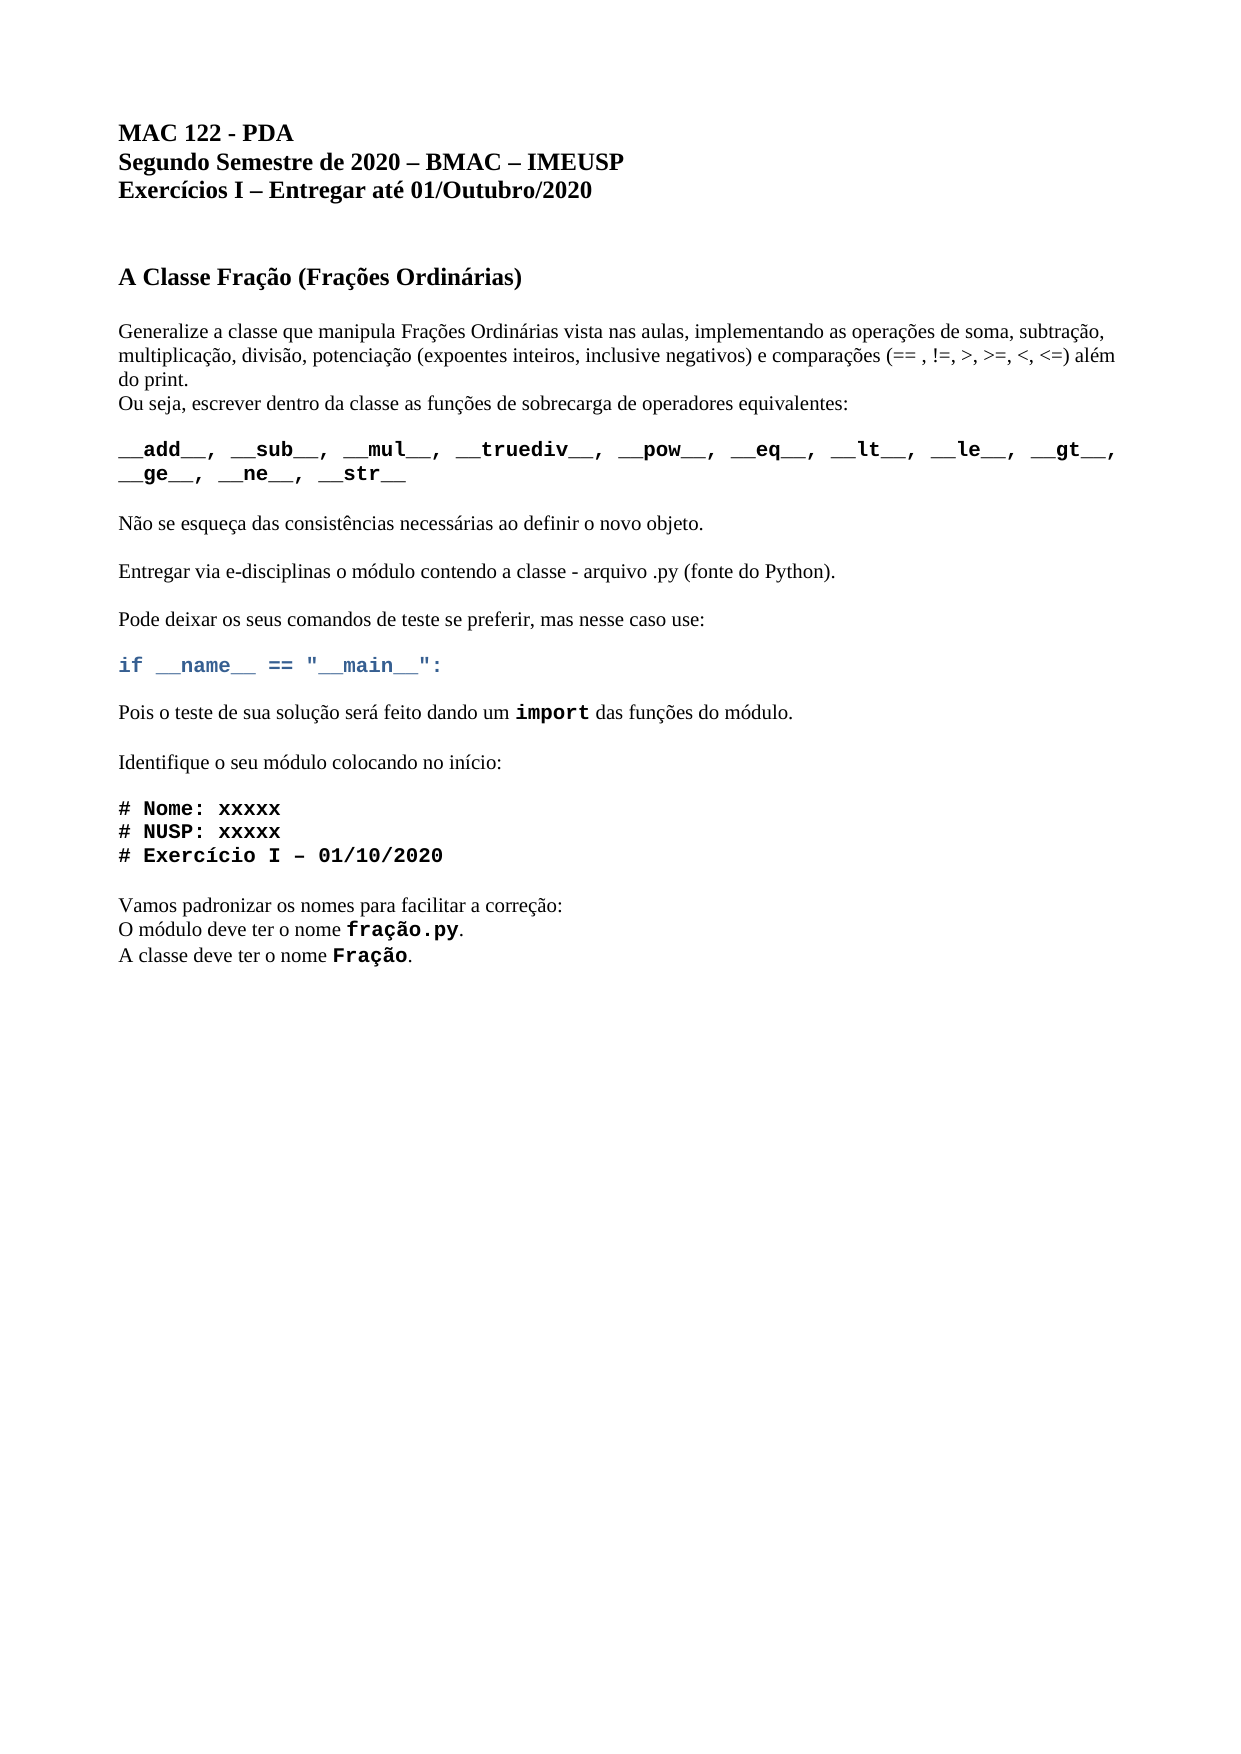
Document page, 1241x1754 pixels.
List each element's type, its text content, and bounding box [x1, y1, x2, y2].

text __add__, __sub__, __mul__, __truediv__, __pow__, __eq__, __lt__, __le__, __gt__, __ge__, __ne__, __str__ [118, 439, 1122, 487]
text Identifique o seu módulo colocando no início: [118, 750, 1122, 774]
text # NUSP: xxxxx [118, 821, 1122, 845]
text Exercícios I – Entregar até 01/Outubro/2020 [118, 176, 1122, 204]
text Vamos padronizar os nomes para facilitar a correção: [118, 893, 1122, 917]
text Generalize a classe que manipula Frações Ordinárias vista nas aulas, implementando as operações de soma, subtração, multiplicação, divisão, potenciação (expoentes inteiros, inclusive negativos) e comparações (== , !=, >, >=, <, <=) além do print. [118, 319, 1122, 391]
text if __name__ == "__main__": [118, 655, 1122, 679]
text # Exercício I – 01/10/2020 [118, 845, 1122, 869]
text MAC 122 - PDA [118, 118, 1122, 147]
text Ou seja, escrever dentro da classe as funções de sobrecarga de operadores equivalentes: [118, 391, 1122, 415]
text A classe deve ter o nome Fração. [118, 943, 1122, 968]
text A Classe Fração (Frações Ordinárias) [118, 262, 1122, 291]
text # Nome: xxxxx [118, 798, 1122, 821]
text Pois o teste de sua solução será feito dando um import das funções do módulo. [118, 700, 1122, 726]
text Pode deixar os seus comandos de teste se preferir, mas nesse caso use: [118, 607, 1122, 631]
text Entregar via e-disciplinas o módulo contendo a classe - arquivo .py (fonte do Python). [118, 559, 1122, 583]
text Segundo Semestre de 2020 – BMAC – IMEUSP [118, 147, 1122, 176]
text Não se esqueça das consistências necessárias ao definir o novo objeto. [118, 511, 1122, 535]
text O módulo deve ter o nome fração.py. [118, 917, 1122, 943]
